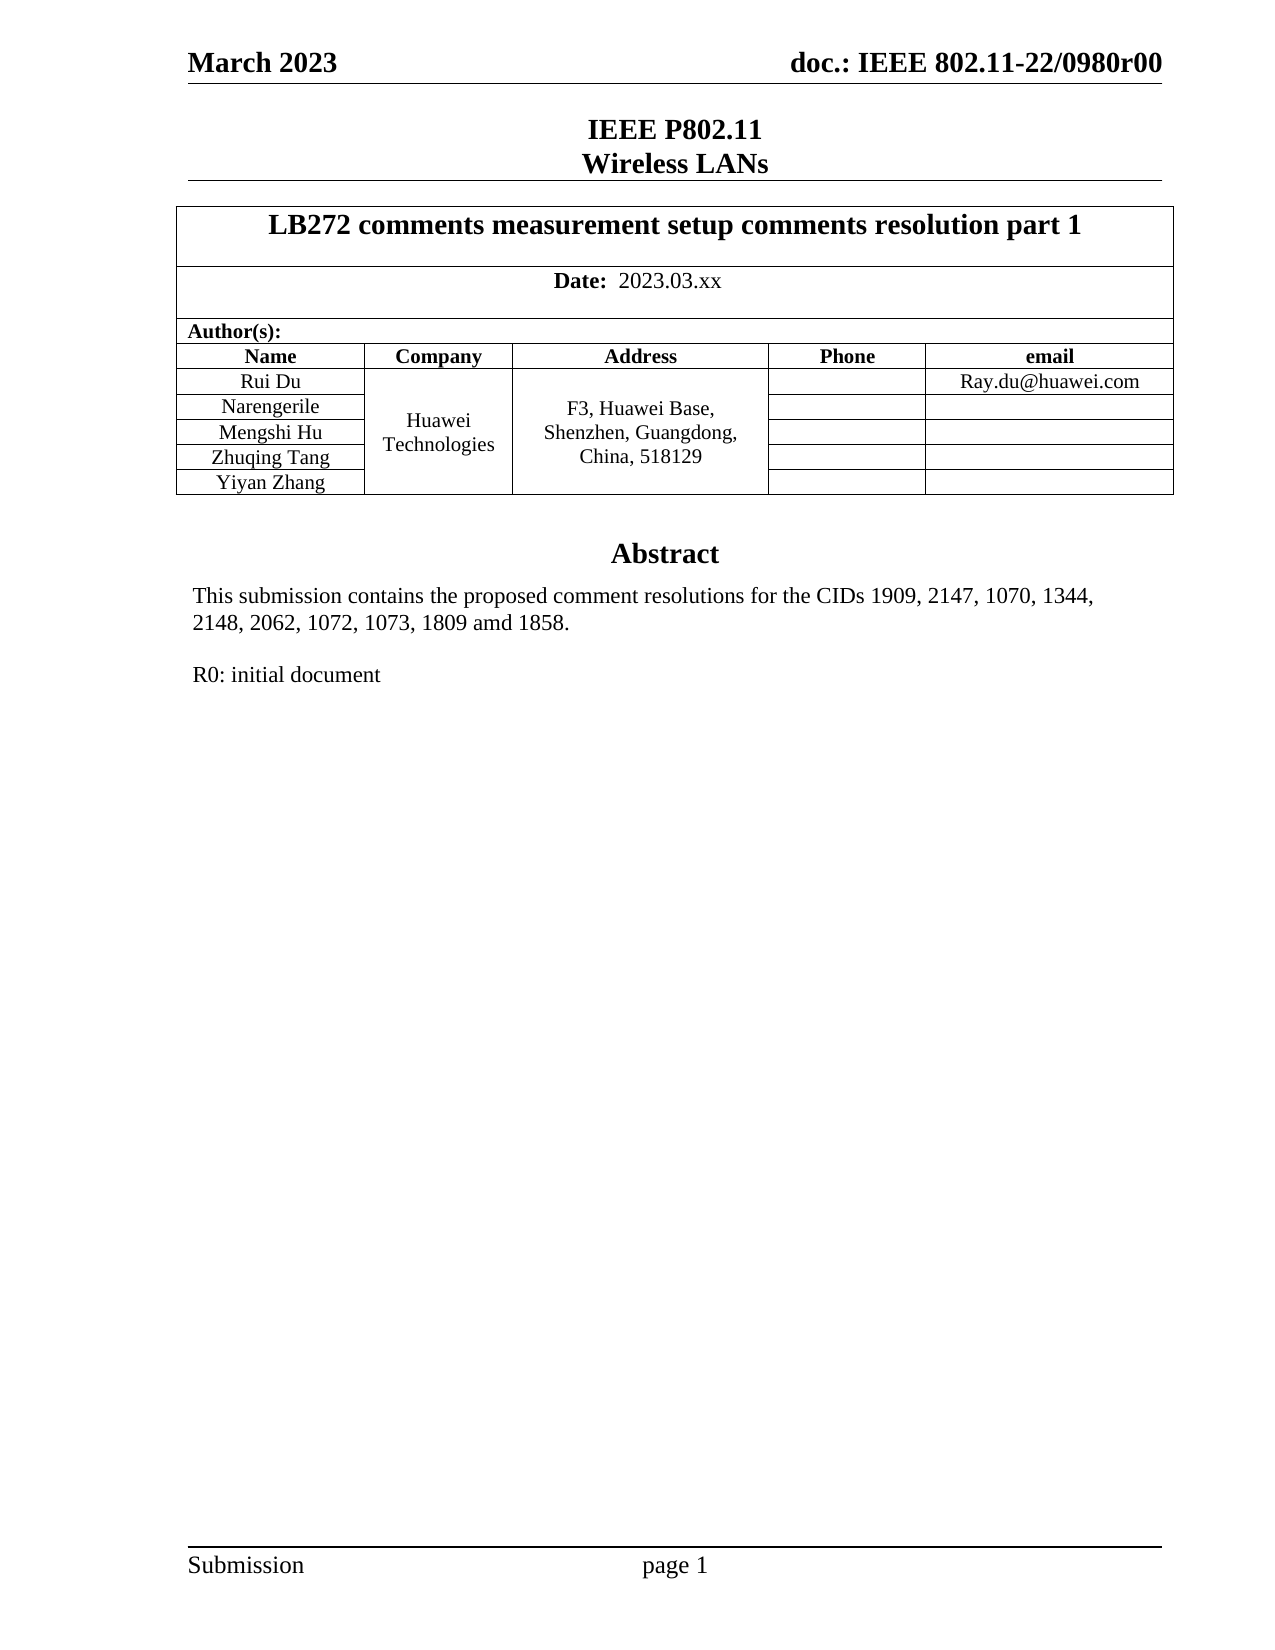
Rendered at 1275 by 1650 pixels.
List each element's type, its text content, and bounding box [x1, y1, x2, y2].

table_cell Author(s): [177, 319, 1173, 343]
table_cell Company [365, 344, 512, 368]
table_cell Date: 2023.03.xx [177, 267, 1173, 318]
table_cell email [926, 344, 1173, 368]
table_cell Mengshi Hu [177, 420, 364, 444]
table_cell Huawei Technologies [365, 369, 512, 494]
table_cell F3, Huawei Base, Shenzhen, Guangdong, China, 518129 [513, 369, 768, 494]
table_cell Address [513, 344, 768, 368]
table_cell [769, 445, 925, 469]
table_cell Name [177, 344, 364, 368]
table_cell [769, 395, 925, 418]
table_cell Narengerile [177, 395, 364, 418]
table_cell [926, 445, 1173, 469]
table_cell [926, 470, 1173, 494]
table_cell Phone [769, 344, 925, 368]
table_cell [769, 470, 925, 494]
table_cell Rui Du [177, 369, 364, 393]
table_cell Zhuqing Tang [177, 445, 364, 469]
table_cell Yiyan Zhang [177, 470, 364, 494]
table_cell [769, 369, 925, 393]
table_cell [926, 395, 1173, 418]
table_cell [769, 420, 925, 444]
table_cell [926, 420, 1173, 444]
table_cell Ray.du@huawei.com [926, 369, 1173, 393]
text IEEE P802.11 Wireless LANs [187, 112, 1162, 181]
table_header LB272 comments measurement setup comments resolution part 1 [177, 207, 1173, 266]
